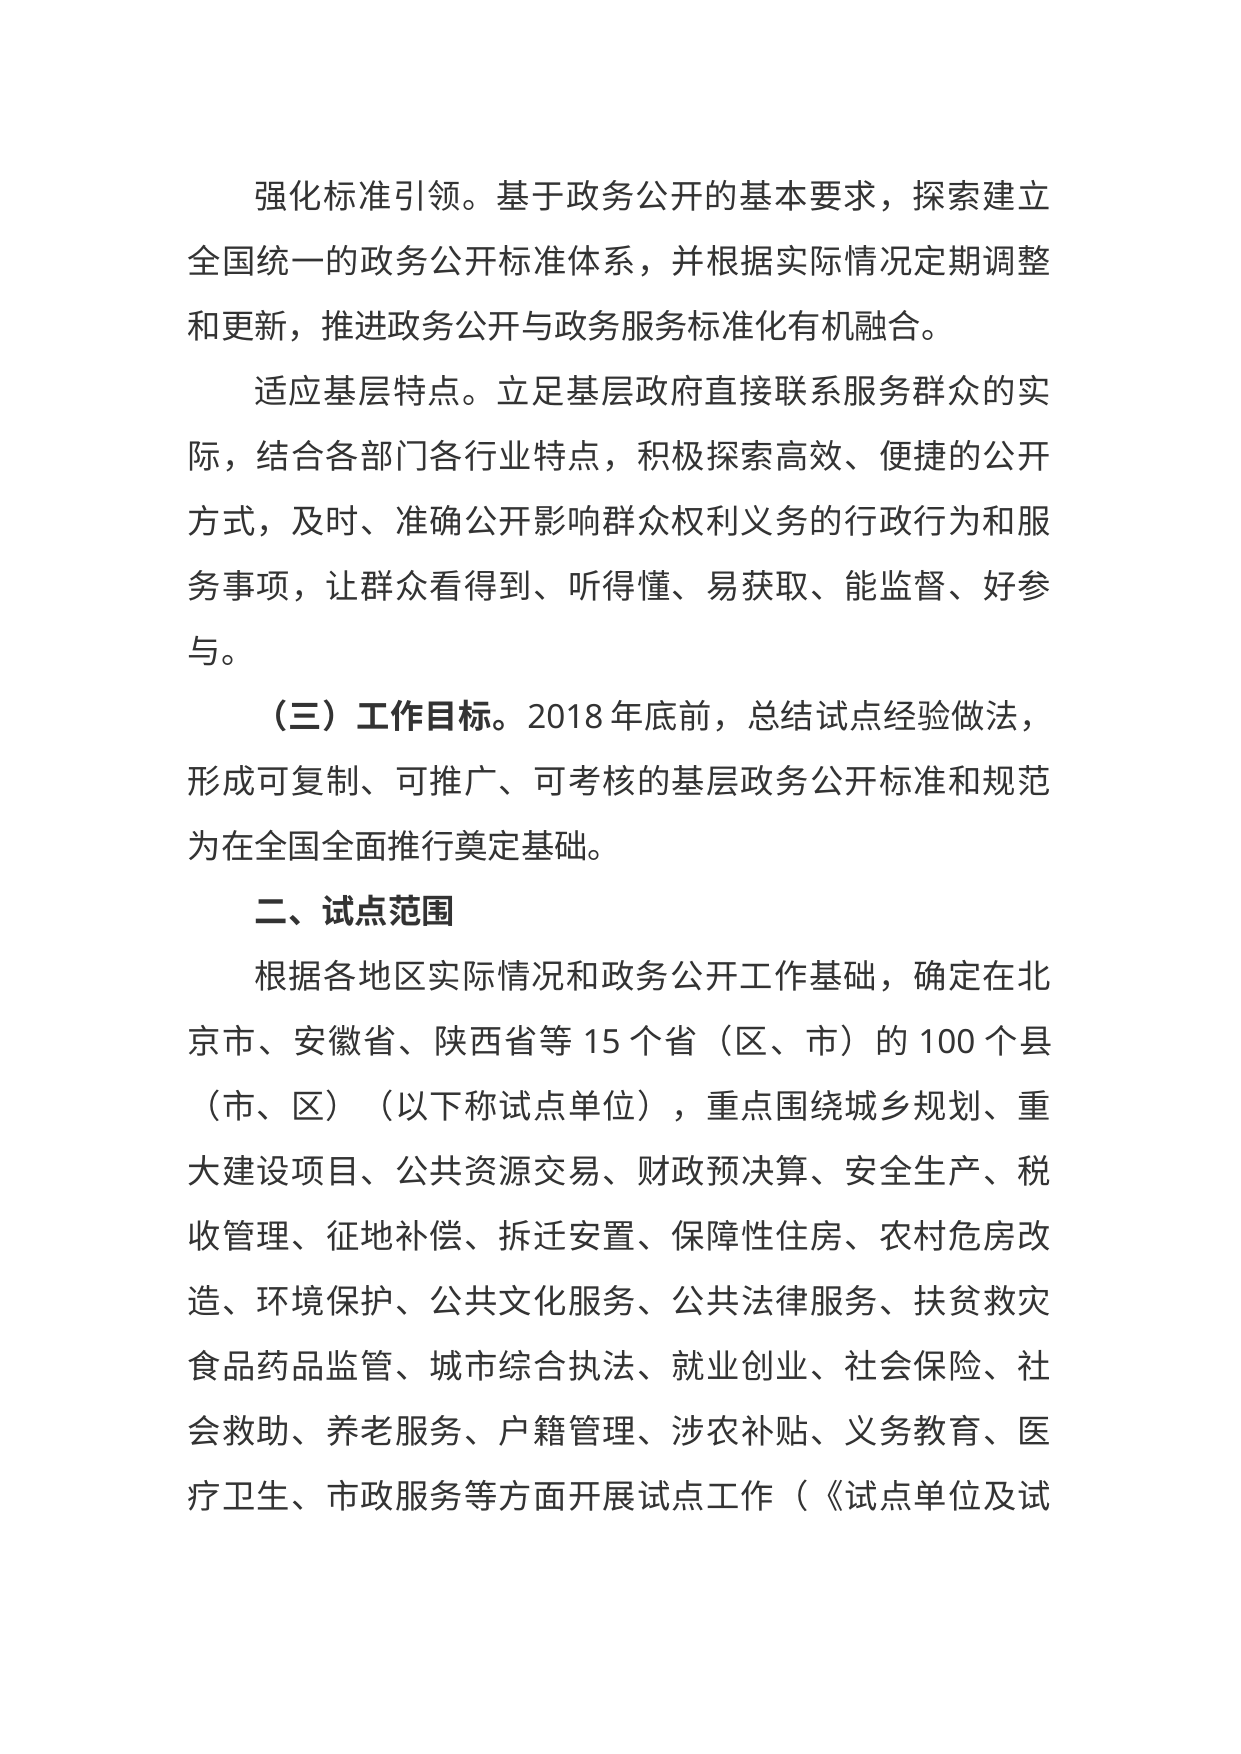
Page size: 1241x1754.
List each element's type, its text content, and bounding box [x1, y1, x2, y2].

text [187, 942, 1053, 1527]
text （三）工作目标。2018年底前，总结试点经验做法，形成可复制、可推广、可考核的基层政务公开标准和规范，为在全国全面推行奠定基础。 [187, 682, 1053, 877]
text 强化标准引领。基于政务公开的基本要求，探索建立全国统一的政务公开标准体系，并根据实际情况定期调整和更新，推进政务公开与政务服务标准化有机融合。 [187, 162, 1053, 357]
text 适应基层特点。立足基层政府直接联系服务群众的实际，结合各部门各行业特点，积极探索高效、便捷的公开方式，及时、准确公开影响群众权利义务的行政行为和服务事项，让群众看得到、听得懂、易获取、能监督、好参与。 [187, 357, 1053, 682]
text 二、试点范围 [187, 877, 1053, 942]
